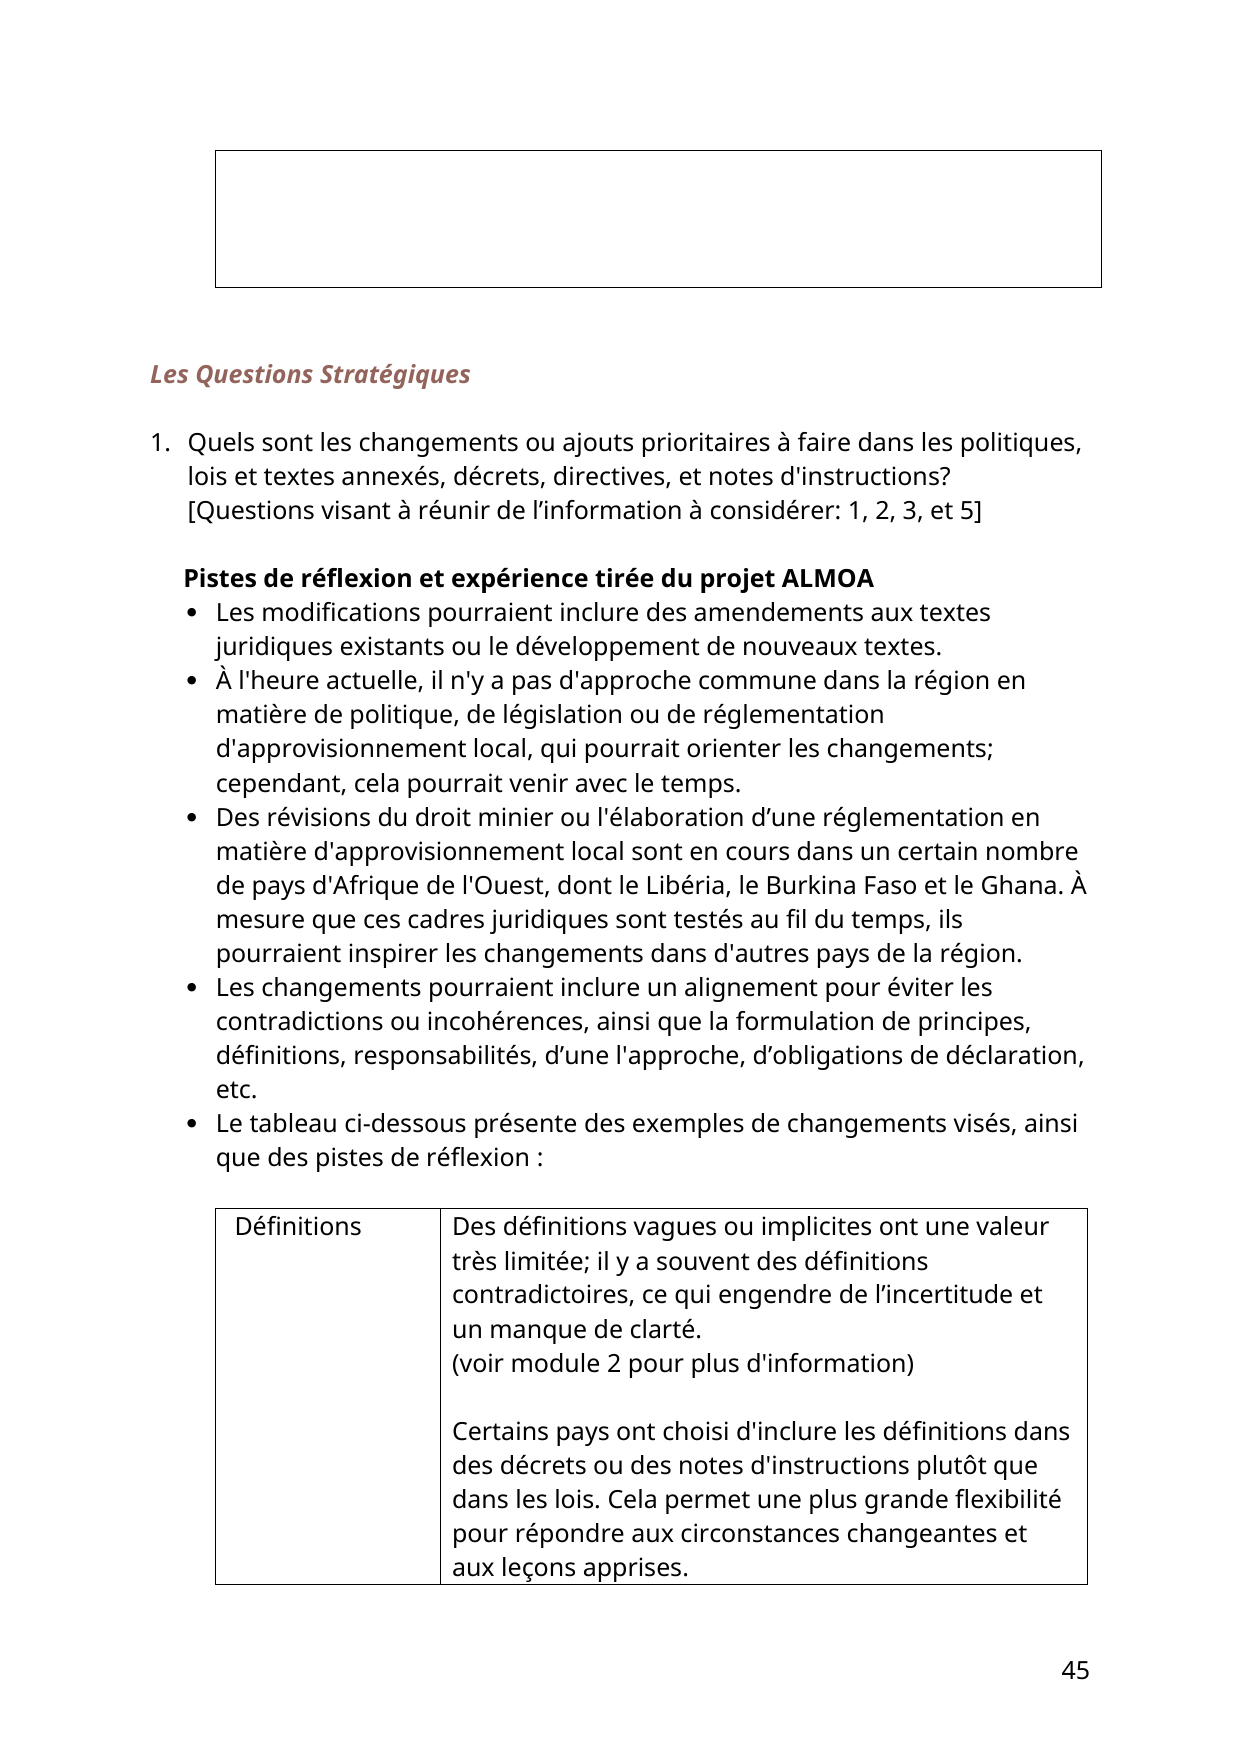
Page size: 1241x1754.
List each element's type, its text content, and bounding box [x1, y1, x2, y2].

table_header [216, 151, 1101, 287]
list Les changements pourraient inclure un alignement pour éviter les contradictions ou incohérences, ainsi que la formulation de principes, définitions, responsabilités, d’une l'approche, d’obligations de déclaration, etc. [187, 969, 1090, 1106]
list [Questions visant à réunir de l’information à considérer: 1, 2, 3, et 5] [187, 493, 1090, 527]
list Les modifications pourraient inclure des amendements aux textes juridiques existants ou le développement de nouveaux textes. [187, 595, 1090, 663]
text Les Questions Stratégiques [150, 356, 1090, 391]
list Le tableau ci-dessous présente des exemples de changements visés, ainsi que des pistes de réflexion : [187, 1106, 1090, 1174]
list À l'heure actuelle, il n'y a pas d'approche commune dans la région en matière de politique, de législation ou de réglementation d'approvisionnement local, qui pourrait orienter les changements; cependant, cela pourrait venir avec le temps. [187, 663, 1090, 799]
table_header Définitions [216, 1209, 440, 1584]
text Pistes de réflexion et expérience tirée du projet ALMOA [150, 561, 1090, 595]
table_header Des définitions vagues ou implicites ont une valeur très limitée; il y a souvent des définitions contradictoires, ce qui engendre de l’incertitude et un manque de clarté. (voir module 2 pour plus d'information) Certains pays ont choisi d'inclure les définitions dans des décrets ou des notes d'instructions plutôt que dans les lois. Cela permet une plus grande flexibilité pour répondre aux circonstances changeantes et aux leçons apprises. [441, 1209, 1087, 1584]
list Quels sont les changements ou ajouts prioritaires à faire dans les politiques, lois et textes annexés, décrets, directives, et notes d'instructions? [150, 424, 1090, 493]
list Des révisions du droit minier ou l'élaboration d’une réglementation en matière d'approvisionnement local sont en cours dans un certain nombre de pays d'Afrique de l'Ouest, dont le Libéria, le Burkina Faso et le Ghana. À mesure que ces cadres juridiques sont testés au fil du temps, ils pourraient inspirer les changements dans d'autres pays de la région. [187, 799, 1090, 969]
